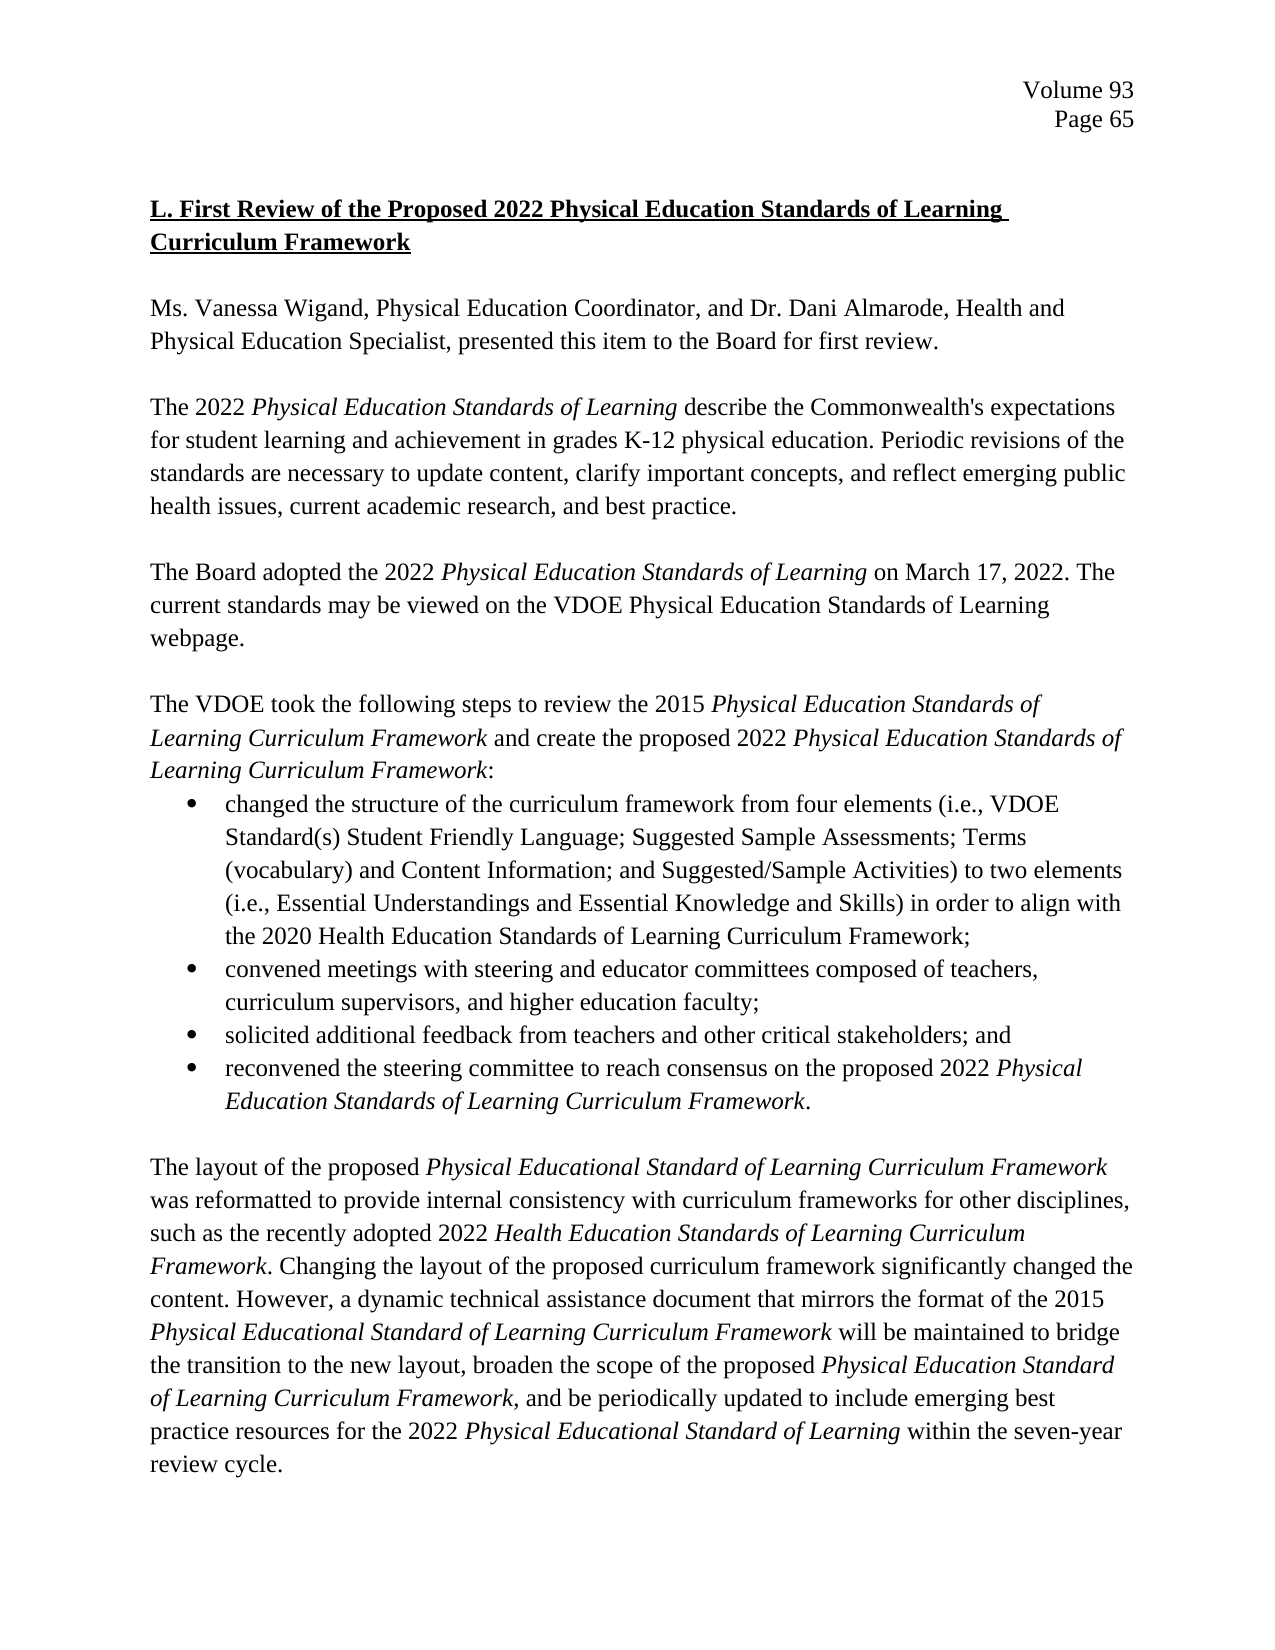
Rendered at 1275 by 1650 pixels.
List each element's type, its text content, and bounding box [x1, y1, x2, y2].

list solicited additional feedback from teachers and other critical stakeholders; and [187, 1020, 1134, 1048]
text Ms. Vanessa Wigand, Physical Education Coordinator, and Dr. Dani Almarode, Health and Physical Education Specialist, presented this item to the Board for first review. [150, 293, 1134, 355]
text The Board adopted the 2022 Physical Education Standards of Learning on March 17, 2022. The current standards may be viewed on the VDOE Physical Education Standards of Learning webpage. [150, 557, 1134, 652]
list changed the structure of the curriculum framework from four elements (i.e., VDOE Standard(s) Student Friendly Language; Suggested Sample Assessments; Terms (vocabulary) and Content Information; and Suggested/Sample Activities) to two elements (i.e., Essential Understandings and Essential Knowledge and Skills) in order to align with the 2020 Health Education Standards of Learning Curriculum Framework; [187, 789, 1134, 949]
text The VDOE took the following steps to review the 2015 Physical Education Standards of Learning Curriculum Framework and create the proposed 2022 Physical Education Standards of Learning Curriculum Framework: [150, 689, 1134, 784]
list reconvened the steering committee to reach consensus on the proposed 2022 Physical Education Standards of Learning Curriculum Framework. [187, 1053, 1134, 1114]
text L. First Review of the Proposed 2022 Physical Education Standards of Learning Curriculum Framework [150, 194, 1134, 256]
text The layout of the proposed Physical Educational Standard of Learning Curriculum Framework was reformatted to provide internal consistency with curriculum frameworks for other disciplines, such as the recently adopted 2022 Health Education Standards of Learning Curriculum Framework. Changing the layout of the proposed curriculum framework significantly changed the content. However, a dynamic technical assistance document that mirrors the format of the 2015 Physical Educational Standard of Learning Curriculum Framework will be maintained to bridge the transition to the new layout, broaden the scope of the proposed Physical Education Standard of Learning Curriculum Framework, and be periodically updated to include emerging best practice resources for the 2022 Physical Educational Standard of Learning within the seven-year review cycle. [150, 1152, 1134, 1478]
list convened meetings with steering and educator committees composed of teachers, curriculum supervisors, and higher education faculty; [187, 954, 1134, 1016]
text The 2022 Physical Education Standards of Learning describe the Commonwealth's expectations for student learning and achievement in grades K-12 physical education. Periodic revisions of the standards are necessary to update content, clarify important concepts, and reflect emerging public health issues, current academic research, and best practice. [150, 392, 1134, 520]
